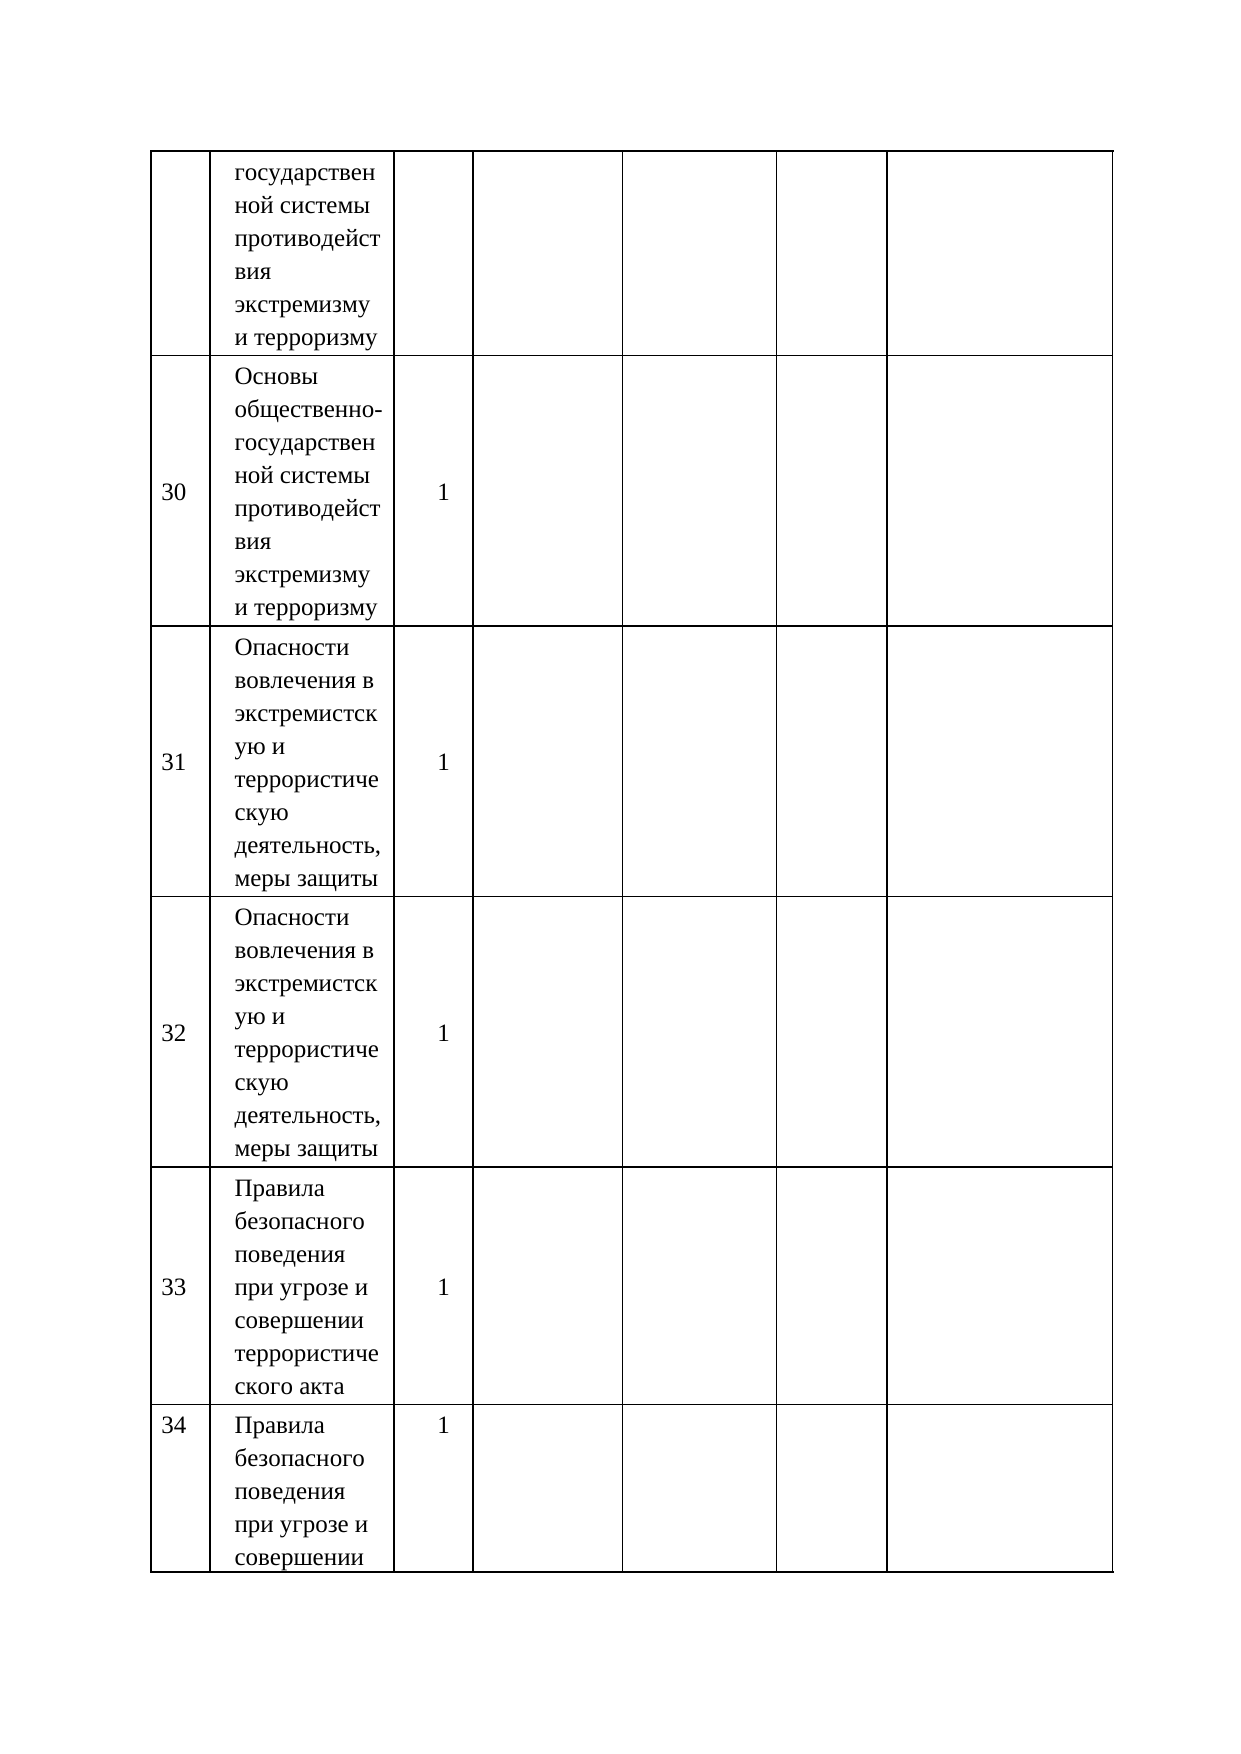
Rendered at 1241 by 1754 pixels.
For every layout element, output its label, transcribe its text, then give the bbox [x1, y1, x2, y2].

table_cell [777, 897, 886, 1166]
table_cell [777, 152, 886, 354]
table_cell [777, 1168, 886, 1403]
table_cell [623, 1405, 776, 1571]
table_cell [888, 1405, 1112, 1571]
table_cell [623, 897, 776, 1166]
table_cell [623, 356, 776, 625]
table_cell 1 [395, 627, 472, 896]
table_cell 32 [152, 897, 209, 1166]
table_cell [474, 152, 622, 354]
table_cell [474, 897, 622, 1166]
table_cell [888, 627, 1112, 896]
table_cell [623, 627, 776, 896]
table_cell [623, 1168, 776, 1403]
table_cell [888, 897, 1112, 1166]
table_cell [474, 1168, 622, 1403]
table_cell [474, 1405, 622, 1571]
table_cell [888, 356, 1112, 625]
table_cell 1 [395, 897, 472, 1166]
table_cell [211, 152, 393, 354]
table_cell Опасности вовлечения в экстремистскую и террористическую деятельность, меры защиты [211, 627, 393, 896]
table_cell Опасности вовлечения в экстремистскую и террористическую деятельность, меры защиты [211, 897, 393, 1166]
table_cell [211, 1405, 393, 1571]
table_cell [211, 356, 393, 625]
table_cell 1 [395, 1168, 472, 1403]
table_cell 31 [152, 627, 209, 896]
table_cell [777, 627, 886, 896]
table_cell 30 [152, 356, 209, 625]
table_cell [211, 1168, 393, 1403]
table_cell [888, 1168, 1112, 1403]
table_cell [623, 152, 776, 354]
table_cell 33 [152, 1168, 209, 1403]
table_cell 29 [152, 152, 209, 354]
table_cell [888, 152, 1112, 354]
table_cell [777, 1405, 886, 1571]
table_cell 1 [395, 1405, 472, 1571]
table_cell 34 [152, 1405, 209, 1571]
table_cell 1 [395, 356, 472, 625]
table_cell [474, 627, 622, 896]
table_cell [777, 356, 886, 625]
table_cell 1 [395, 152, 472, 354]
table_cell [474, 356, 622, 625]
